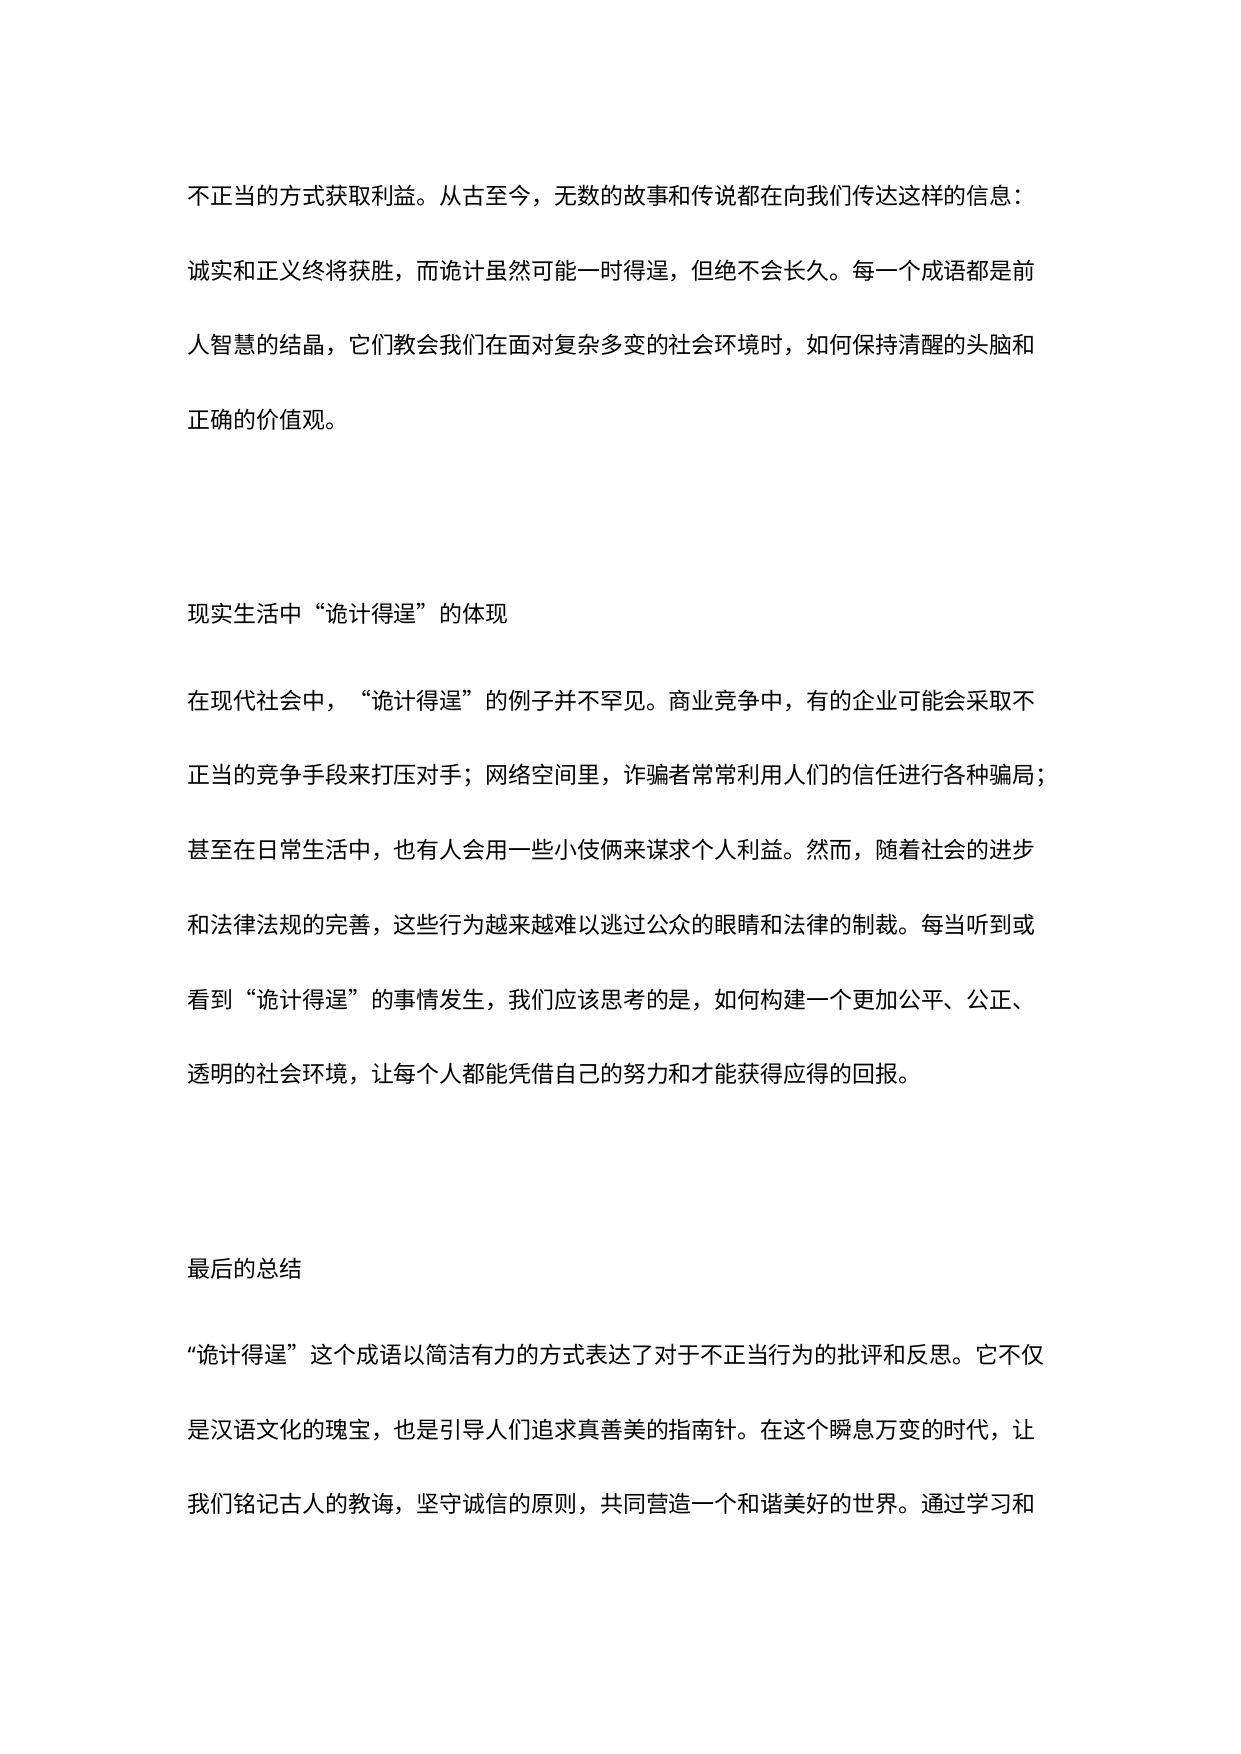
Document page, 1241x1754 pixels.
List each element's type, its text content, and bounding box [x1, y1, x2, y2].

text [187, 162, 1053, 451]
text 在现代社会中，“诡计得逞”的例子并不罕见。商业竞争中，有的企业可能会采取不正当的竞争手段来打压对手；网络空间里，诈骗者常常利用人们的信任进行各种骗局；甚至在日常生活中，也有人会用一些小伎俩来谋求个人利益。然而，随着社会的进步和法律法规的完善，这些行为越来越难以逃过公众的眼睛和法律的制裁。每当听到或看到“诡计得逞”的事情发生，我们应该思考的是，如何构建一个更加公平、公正、透明的社会环境，让每个人都能凭借自己的努力和才能获得应得的回报。 [187, 667, 1053, 1105]
text 现实生活中“诡计得逞”的体现 [187, 580, 1053, 645]
text 最后的总结 [187, 1234, 1053, 1299]
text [187, 1321, 1053, 1536]
